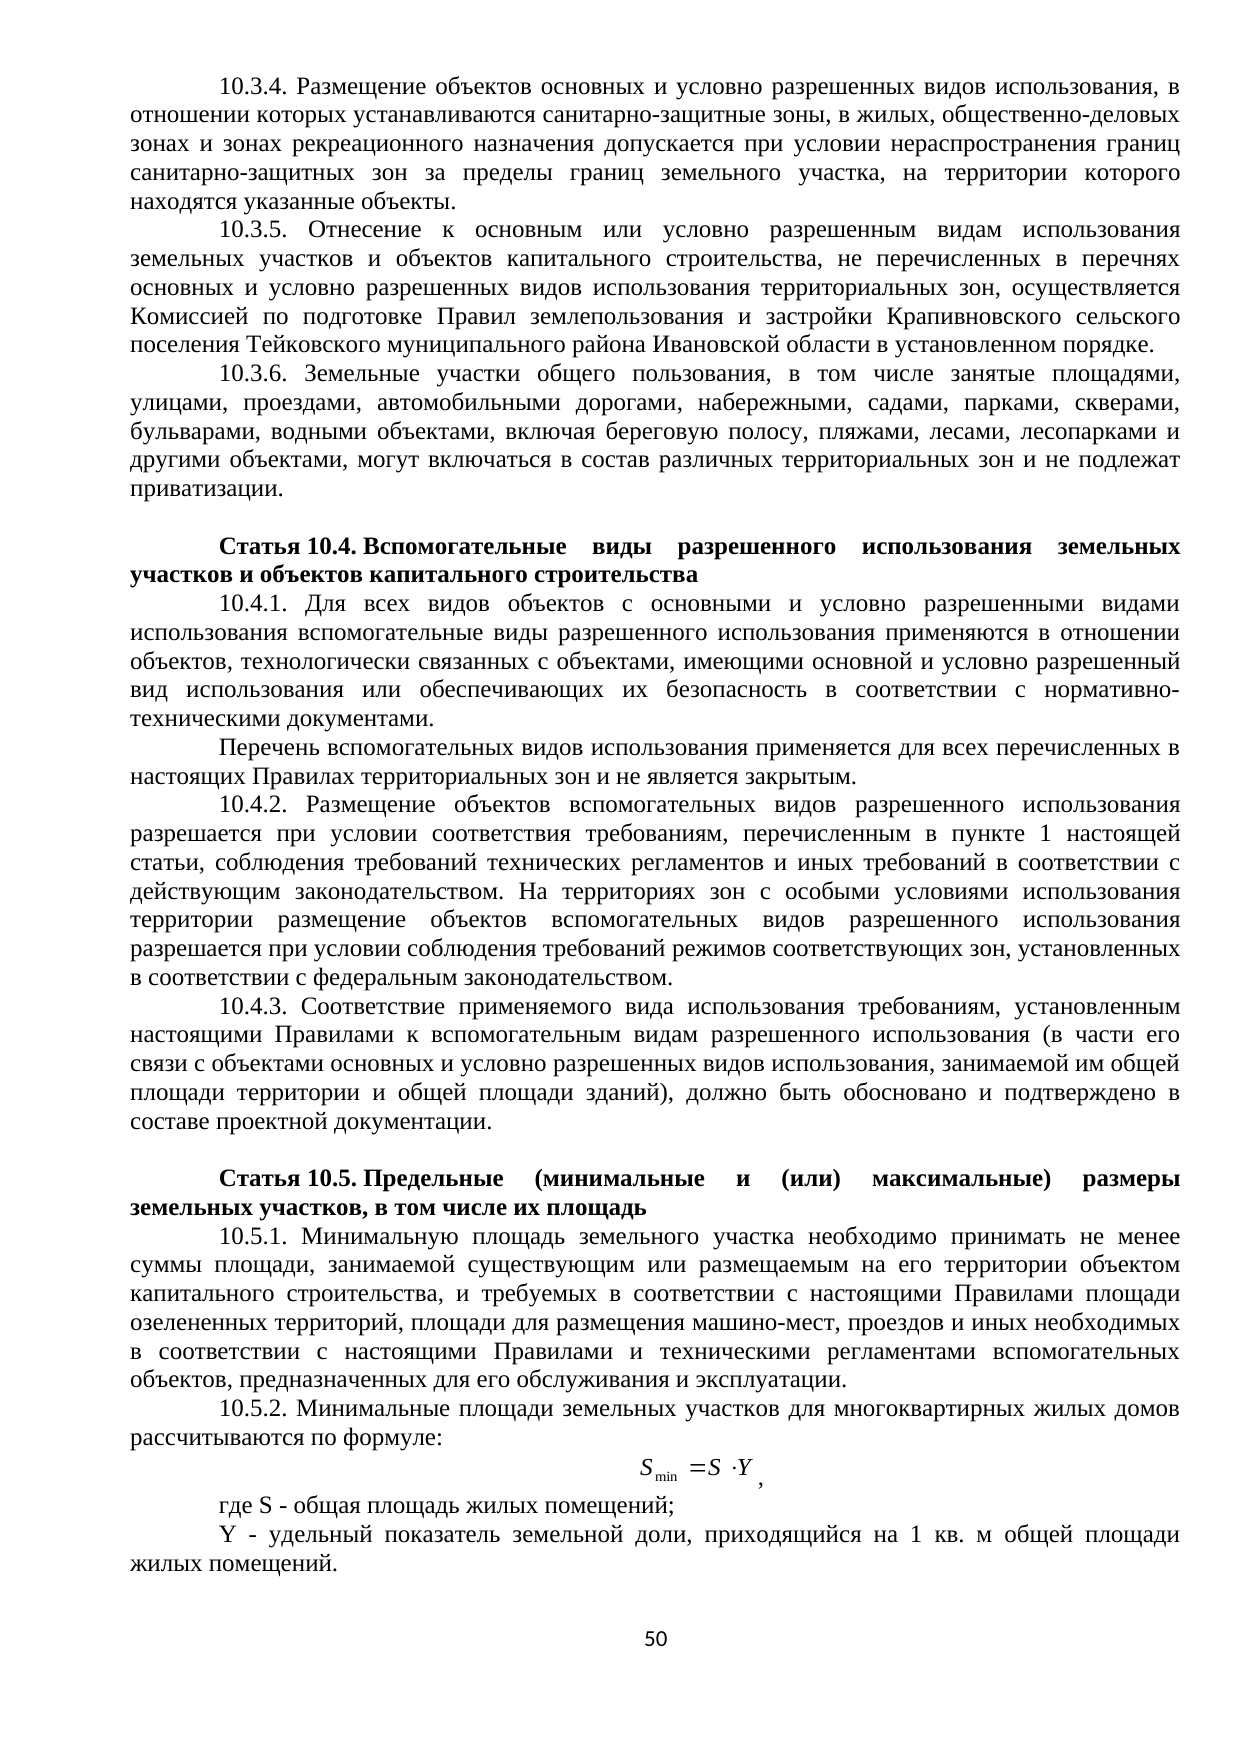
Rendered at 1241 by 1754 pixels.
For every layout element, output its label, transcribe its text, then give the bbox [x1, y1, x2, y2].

text где S - общая площадь жилых помещений; [130, 1491, 1181, 1519]
text 10.4.1. Для всех видов объектов с основными и условно разрешенными видами использования вспомогательные виды разрешенного использования применяются в отношении объектов, технологически связанных с объектами, имеющими основной и условно разрешенный вид использования или обеспечивающих их безопасность в соответствии с нормативно-техническими документами. [130, 588, 1181, 732]
text 10.5.1. Минимальную площадь земельного участка необходимо принимать не менее суммы площади, занимаемой существующим или размещаемым на его территории объектом капитального строительства, и требуемых в соответствии с настоящими Правилами площади озелененных территорий, площади для размещения машино-мест, проездов и иных необходимых в соответствии с настоящими Правилами и техническими регламентами вспомогательных объектов, предназначенных для его обслуживания и эксплуатации. [130, 1221, 1181, 1393]
text 10.3.4. Размещение объектов основных и условно разрешенных видов использования, в отношении которых устанавливаются санитарно-защитные зоны, в жилых, общественно-деловых зонах и зонах рекреационного назначения допускается при условии нераспространения границ санитарно-защитных зон за пределы границ земельного участка, на территории которого находятся указанные объекты. [130, 71, 1181, 214]
text 10.4.2. Размещение объектов вспомогательных видов разрешенного использования разрешается при условии соответствия требованиям, перечисленным в пункте 1 настоящей статьи, соблюдения требований технических регламентов и иных требований в соответствии с действующим законодательством. На территориях зон с особыми условиями использования территории размещение объектов вспомогательных видов разрешенного использования разрешается при условии соблюдения требований режимов соответствующих зон, установленных в соответствии с федеральным законодательством. [130, 789, 1181, 991]
text 10.5.2. Минимальные площади земельных участков для многоквартирных жилых домов рассчитываются по формуле: [130, 1393, 1181, 1451]
text Y - удельный показатель земельной доли, приходящийся на 1 кв. м общей площади жилых помещений. [130, 1519, 1181, 1577]
text 10.4.3. Соответствие применяемого вида использования требованиям, установленным настоящими Правилами к вспомогательным видам разрешенного использования (в части его связи с объектами основных и условно разрешенных видов использования, занимаемой им общей площади территории и общей площади зданий), должно быть обосновано и подтверждено в составе проектной документации. [130, 991, 1181, 1134]
list Вспомогательные виды разрешенного использования земельных участков и объектов капитального строительства [130, 531, 1181, 588]
text 10.3.5. Отнесение к основным или условно разрешенным видам использования земельных участков и объектов капитального строительства, не перечисленных в перечнях основных и условно разрешенных видов использования территориальных зон, осуществляется Комиссией по подготовке Правил землепользования и застройки Крапивновского сельского поселения Тейковского муниципального района Ивановской области в установленном порядке. [130, 214, 1181, 358]
text , [130, 1451, 1181, 1491]
text Перечень вспомогательных видов использования применяется для всех перечисленных в настоящих Правилах территориальных зон и не является закрытым. [130, 732, 1181, 789]
list Предельные (минимальные и (или) максимальные) размеры земельных участков, в том числе их площадь [130, 1163, 1181, 1221]
text 10.3.6. Земельные участки общего пользования, в том числе занятые площадями, улицами, проездами, автомобильными дорогами, набережными, садами, парками, скверами, бульварами, водными объектами, включая береговую полосу, пляжами, лесами, лесопарками и другими объектами, могут включаться в состав различных территориальных зон и не подлежат приватизации. [130, 358, 1181, 502]
